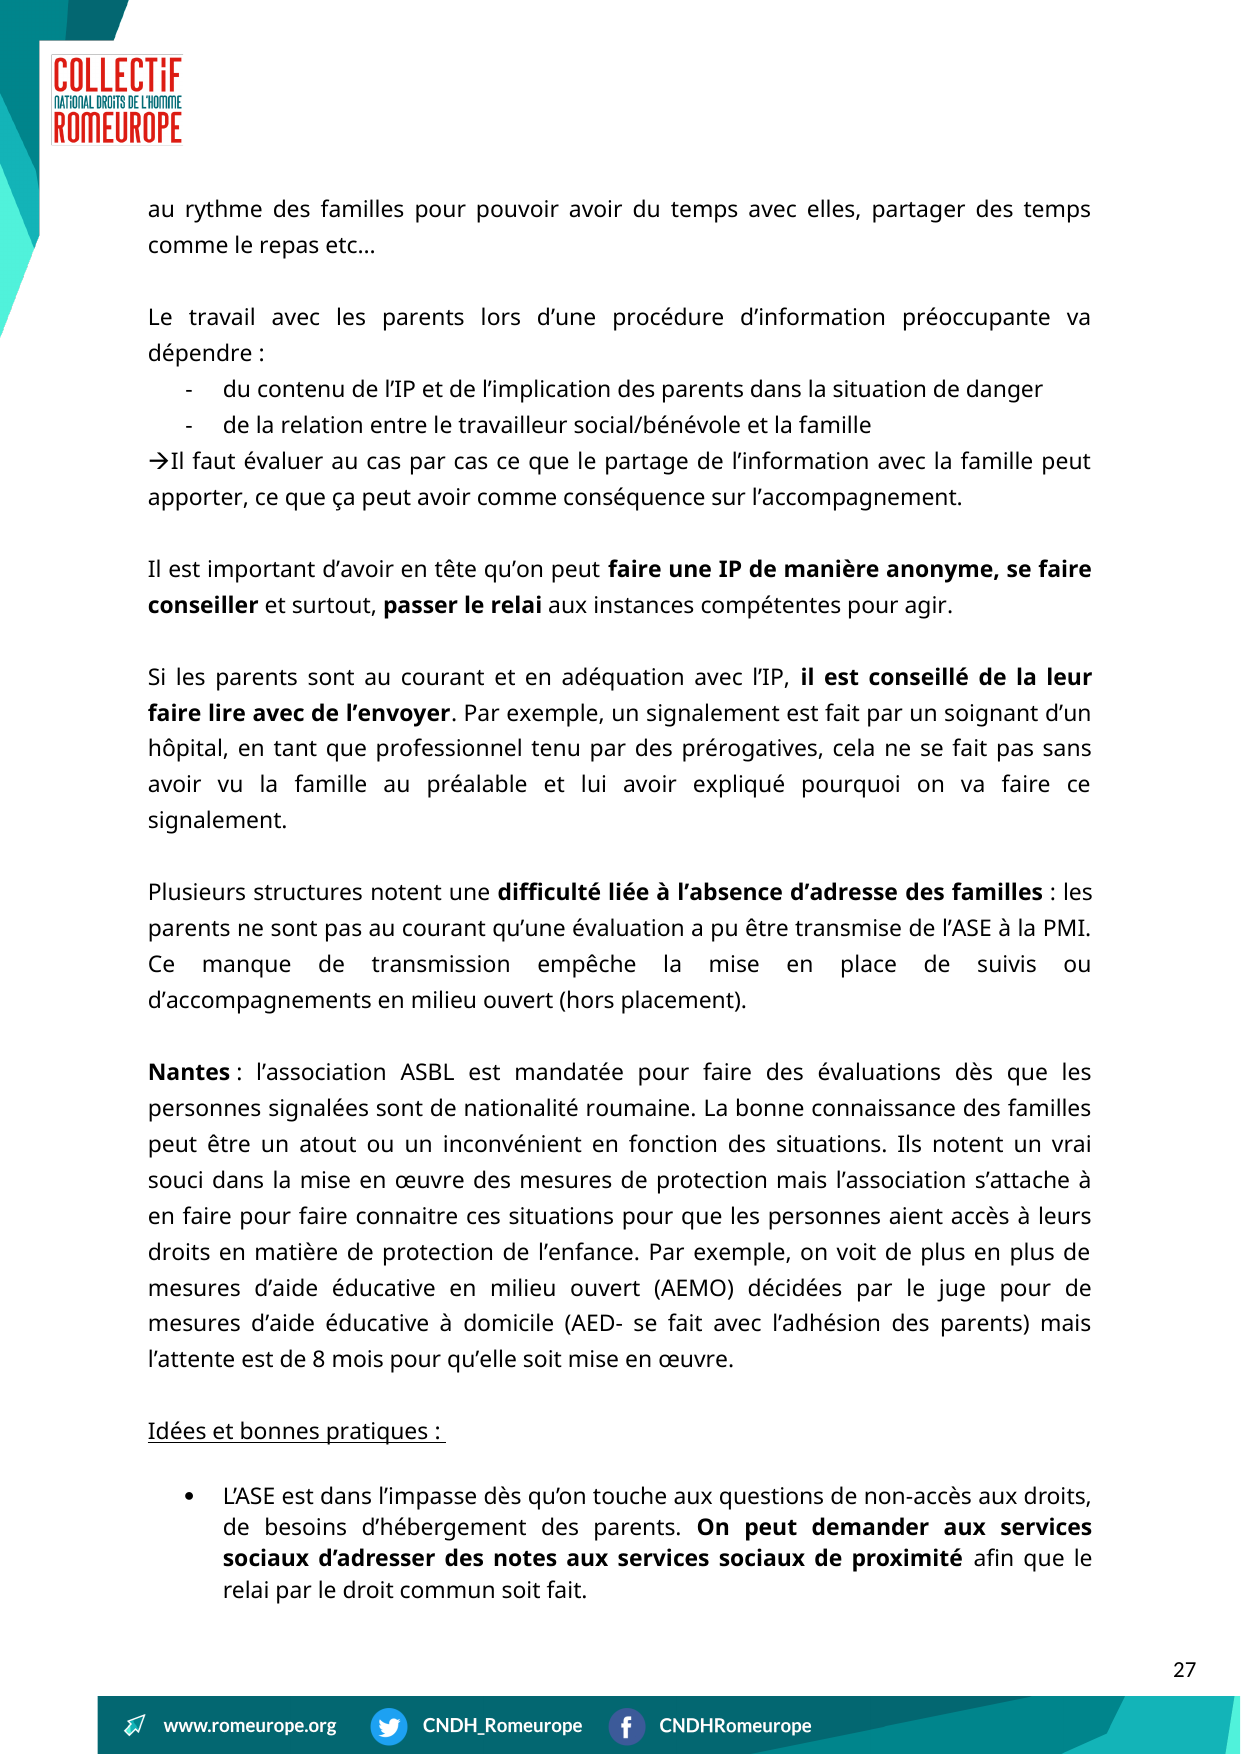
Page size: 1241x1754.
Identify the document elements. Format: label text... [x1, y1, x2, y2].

text Nantes : l’association ASBL est mandatée pour faire des évaluations dès que les personnes signalées sont de nationalité roumaine. La bonne connaissance des familles peut être un atout ou un inconvénient en fonction des situations. Ils notent un vrai souci dans la mise en œuvre des mesures de protection mais l’association s’attache à en faire pour faire connaitre ces situations pour que les personnes aient accès à leurs droits en matière de protection de l’enfance. Par exemple, on voit de plus en plus de mesures d’aide éducative en milieu ouvert (AEMO) décidées par le juge pour de mesures d’aide éducative à domicile (AED- se fait avec l’adhésion des parents) mais l’attente est de 8 mois pour qu’elle soit mise en œuvre. [148, 1056, 1093, 1374]
picture [97, 1696, 1241, 1754]
text Idées et bonnes pratiques : [148, 1415, 1093, 1446]
text Il faut évaluer au cas par cas ce que le partage de l’information avec la famille peut apporter, ce que ça peut avoir comme conséquence sur l’accompagnement. [148, 445, 1093, 512]
list de la relation entre le travailleur social/bénévole et la famille [185, 409, 1093, 440]
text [148, 193, 1093, 261]
list du contenu de l’IP et de l’implication des parents dans la situation de danger [185, 373, 1093, 404]
text Le travail avec les parents lors d’une procédure d’information préoccupante va dépendre : [148, 301, 1093, 368]
text Il est important d’avoir en tête qu’on peut faire une IP de manière anonyme, se faire conseiller et surtout, passer le relai aux instances compétentes pour agir. [148, 553, 1093, 620]
picture [0, 0, 184, 338]
text Si les parents sont au courant et en adéquation avec l’IP, il est conseillé de la leur faire lire avec de l’envoyer. Par exemple, un signalement est fait par un soignant d’un hôpital, en tant que professionnel tenu par des prérogatives, cela ne se fait pas sans avoir vu la famille au préalable et lui avoir expliqué pourquoi on va faire ce signalement. [148, 661, 1093, 836]
text Plusieurs structures notent une difficulté liée à l’absence d’adresse des familles : les parents ne sont pas au courant qu’une évaluation a pu être transmise de l’ASE à la PMI. Ce manque de transmission empêche la mise en place de suivis ou d’accompagnements en milieu ouvert (hors placement). [148, 876, 1093, 1015]
list L’ASE est dans l’impasse dès qu’on touche aux questions de non-accès aux droits, de besoins d’hébergement des parents. On peut demander aux services sociaux d’adresser des notes aux services sociaux de proximité afin que le relai par le droit commun soit fait. [185, 1480, 1093, 1605]
